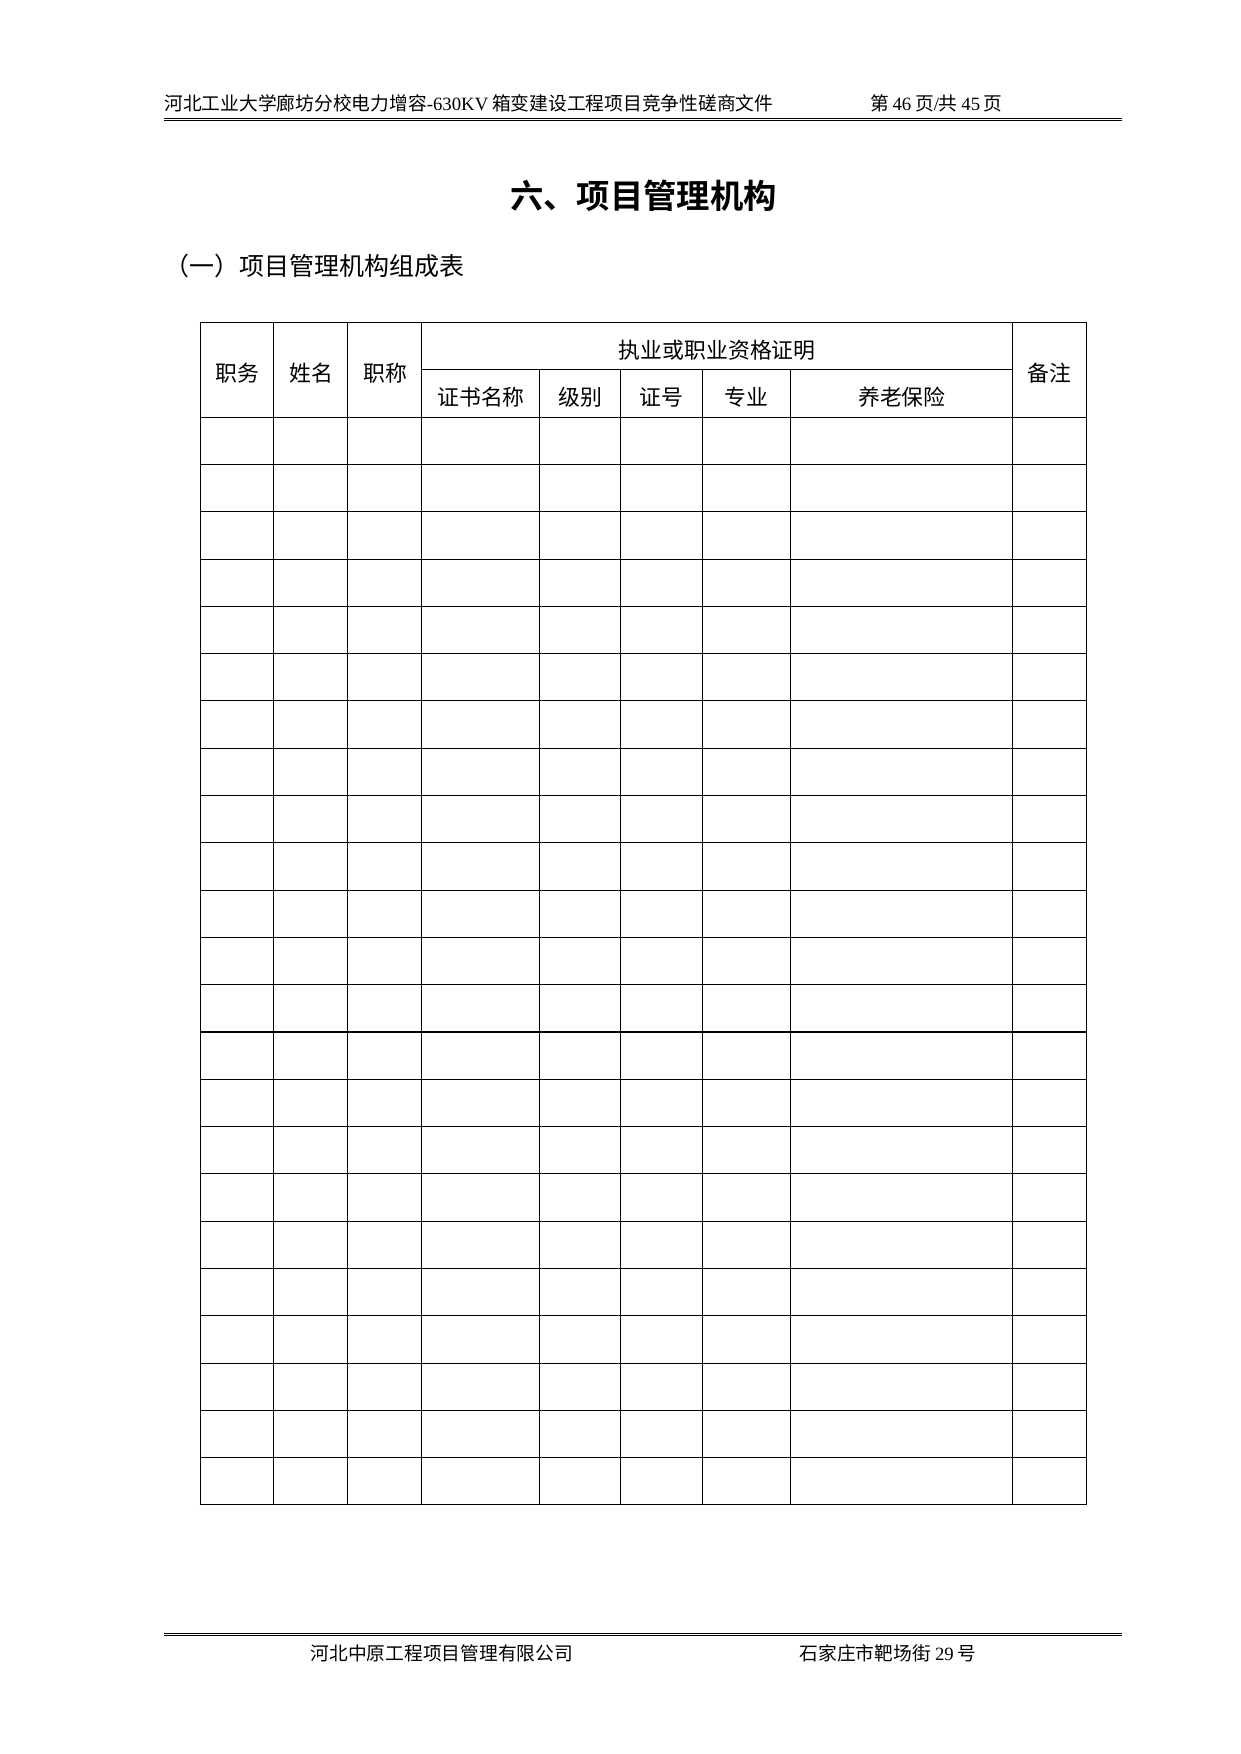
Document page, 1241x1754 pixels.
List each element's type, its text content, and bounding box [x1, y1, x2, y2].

table_cell [422, 749, 539, 795]
table_cell [540, 1127, 620, 1173]
table_cell [201, 1222, 273, 1268]
table_cell [791, 985, 1012, 1031]
table_cell [540, 843, 620, 889]
table_cell [621, 607, 702, 653]
table_cell [274, 843, 347, 889]
table_cell [348, 938, 421, 984]
table_cell [540, 465, 620, 511]
table_cell [703, 418, 790, 464]
table_cell [540, 418, 620, 464]
table_cell [201, 1364, 273, 1410]
table_header 职称 [348, 323, 421, 417]
table_cell [703, 1269, 790, 1315]
table_cell [703, 654, 790, 700]
table_cell [621, 843, 702, 889]
table_cell [274, 560, 347, 606]
table_cell [540, 560, 620, 606]
table_cell 级别 [540, 370, 620, 417]
table_cell [201, 1127, 273, 1173]
table_cell [274, 891, 347, 937]
table_cell [621, 512, 702, 558]
table_cell [621, 1458, 702, 1504]
table_cell [274, 938, 347, 984]
table_cell [621, 654, 702, 700]
table_cell [348, 1269, 421, 1315]
table_cell [540, 891, 620, 937]
table_cell [703, 843, 790, 889]
table_cell [274, 654, 347, 700]
table_cell 证号 [621, 370, 702, 417]
table_cell [348, 749, 421, 795]
table_cell [621, 1364, 702, 1410]
table_cell [703, 560, 790, 606]
table_cell [540, 654, 620, 700]
table_cell [791, 701, 1012, 748]
table_cell [422, 985, 539, 1031]
table_cell [1013, 607, 1086, 653]
table_cell [540, 512, 620, 558]
table_header 姓名 [274, 323, 347, 417]
table_cell [621, 1222, 702, 1268]
text 六、项目管理机构 [164, 162, 1122, 227]
table_cell [348, 654, 421, 700]
table_cell [791, 1174, 1012, 1221]
table_cell [540, 1033, 620, 1079]
table_cell [791, 891, 1012, 937]
table_cell [422, 796, 539, 842]
table_cell [422, 418, 539, 464]
table_cell [201, 796, 273, 842]
table_cell [1013, 749, 1086, 795]
table_cell [422, 1458, 539, 1504]
table_cell [540, 749, 620, 795]
table_cell [201, 891, 273, 937]
table_cell [621, 1080, 702, 1126]
table_cell [1013, 1174, 1086, 1221]
table_cell 专业 [703, 370, 790, 417]
table_cell [201, 654, 273, 700]
table_cell [274, 607, 347, 653]
table_cell [1013, 512, 1086, 558]
table_cell [703, 1364, 790, 1410]
table_cell [201, 1080, 273, 1126]
table_cell [274, 1316, 347, 1362]
table_cell [621, 465, 702, 511]
table_cell [540, 1316, 620, 1362]
table_cell 养老保险 [791, 370, 1012, 417]
table_cell [791, 465, 1012, 511]
table_cell [1013, 465, 1086, 511]
table_cell [274, 1033, 347, 1079]
table_cell [621, 1269, 702, 1315]
table_cell [791, 1033, 1012, 1079]
table_cell [422, 654, 539, 700]
table_cell [422, 701, 539, 748]
table_cell [201, 465, 273, 511]
table_cell [274, 1458, 347, 1504]
table_cell [348, 465, 421, 511]
table_cell [201, 1033, 273, 1079]
table_cell [621, 701, 702, 748]
table_cell [621, 749, 702, 795]
table_cell [274, 985, 347, 1031]
table_cell [1013, 796, 1086, 842]
table_cell [348, 512, 421, 558]
table_cell [540, 1364, 620, 1410]
table_cell [201, 560, 273, 606]
table_cell [201, 1411, 273, 1457]
table_cell [791, 1364, 1012, 1410]
table_header 执业或职业资格证明 [422, 323, 1012, 369]
table_cell [621, 938, 702, 984]
table_cell [791, 607, 1012, 653]
table_cell [1013, 560, 1086, 606]
table_cell [201, 1174, 273, 1221]
table_cell [703, 607, 790, 653]
table_cell [703, 938, 790, 984]
table_cell [1013, 1458, 1086, 1504]
table_cell [422, 938, 539, 984]
table_cell [201, 843, 273, 889]
table_cell [422, 1080, 539, 1126]
table_cell [274, 1364, 347, 1410]
table_cell [540, 701, 620, 748]
table_cell [348, 1222, 421, 1268]
table_cell [422, 512, 539, 558]
table_cell [540, 1458, 620, 1504]
table_cell [621, 1033, 702, 1079]
table_cell [703, 1080, 790, 1126]
table_cell [791, 512, 1012, 558]
table_cell [274, 796, 347, 842]
table_cell [201, 938, 273, 984]
table_cell [703, 1316, 790, 1362]
table_cell [540, 1269, 620, 1315]
table_cell [1013, 1033, 1086, 1079]
table_cell [201, 418, 273, 464]
table_cell [703, 985, 790, 1031]
table_cell [201, 701, 273, 748]
table_cell [1013, 1080, 1086, 1126]
table_cell [274, 1222, 347, 1268]
table_cell [540, 1411, 620, 1457]
table_cell [703, 1033, 790, 1079]
table_cell [348, 701, 421, 748]
table_cell [540, 985, 620, 1031]
table_cell [348, 1411, 421, 1457]
table_cell [540, 1080, 620, 1126]
table_cell [791, 1316, 1012, 1362]
table_cell [1013, 985, 1086, 1031]
table_cell [703, 1458, 790, 1504]
table_cell [274, 465, 347, 511]
table_cell [1013, 1222, 1086, 1268]
table_cell [703, 465, 790, 511]
table_cell [621, 418, 702, 464]
table_cell [621, 1127, 702, 1173]
table_cell [791, 1458, 1012, 1504]
table_cell [201, 512, 273, 558]
table_cell [348, 560, 421, 606]
table_cell [791, 796, 1012, 842]
table_cell [422, 1222, 539, 1268]
table_cell [348, 1174, 421, 1221]
table_cell [348, 843, 421, 889]
table_cell [791, 749, 1012, 795]
table_cell [703, 1127, 790, 1173]
table_cell [348, 891, 421, 937]
table_cell [422, 1364, 539, 1410]
table_cell [422, 1316, 539, 1362]
table_cell [201, 1316, 273, 1362]
table_cell [348, 1316, 421, 1362]
table_cell [348, 607, 421, 653]
table_cell [621, 985, 702, 1031]
table_cell [703, 749, 790, 795]
table_cell [201, 1458, 273, 1504]
table_cell [348, 985, 421, 1031]
table_cell [274, 1269, 347, 1315]
table_cell [1013, 938, 1086, 984]
table_cell [621, 560, 702, 606]
table_cell 证书名称 [422, 370, 539, 417]
table_cell [791, 1222, 1012, 1268]
text （一）项目管理机构组成表 [164, 232, 1122, 297]
table_cell [1013, 654, 1086, 700]
table_cell [540, 1222, 620, 1268]
table_cell [348, 1127, 421, 1173]
table_cell [201, 607, 273, 653]
table_cell [540, 1174, 620, 1221]
table_cell [703, 796, 790, 842]
table_cell [422, 891, 539, 937]
table_cell [621, 1316, 702, 1362]
table_cell [540, 796, 620, 842]
table_cell [274, 512, 347, 558]
table_cell [1013, 1411, 1086, 1457]
table_cell [791, 1080, 1012, 1126]
table_cell [1013, 1127, 1086, 1173]
table_header 职务 [201, 323, 273, 417]
table_cell [422, 560, 539, 606]
table_cell [540, 938, 620, 984]
table_cell [791, 1269, 1012, 1315]
table_cell [791, 418, 1012, 464]
table_cell [621, 1411, 702, 1457]
table_cell [274, 701, 347, 748]
table_cell [703, 1174, 790, 1221]
table_cell [422, 1127, 539, 1173]
table_cell [1013, 1316, 1086, 1362]
table_cell [422, 1174, 539, 1221]
table_cell [274, 418, 347, 464]
table_cell [348, 1080, 421, 1126]
table_cell [621, 891, 702, 937]
table_cell [422, 465, 539, 511]
table_cell [791, 938, 1012, 984]
table_cell [1013, 701, 1086, 748]
table_header 备注 [1013, 323, 1086, 417]
table_cell [348, 418, 421, 464]
table_cell [201, 985, 273, 1031]
table_cell [791, 1127, 1012, 1173]
table_cell [621, 1174, 702, 1221]
table_cell [703, 701, 790, 748]
table_cell [703, 1222, 790, 1268]
table_cell [1013, 843, 1086, 889]
table_cell [791, 560, 1012, 606]
table_cell [703, 512, 790, 558]
table_cell [791, 1411, 1012, 1457]
table_cell [274, 1174, 347, 1221]
table_cell [348, 1364, 421, 1410]
table_cell [422, 1269, 539, 1315]
table_cell [274, 1127, 347, 1173]
table_cell [703, 891, 790, 937]
table_cell [791, 843, 1012, 889]
table_cell [274, 749, 347, 795]
table_cell [1013, 891, 1086, 937]
table_cell [703, 1411, 790, 1457]
table_cell [540, 607, 620, 653]
table_cell [201, 749, 273, 795]
table_cell [1013, 1269, 1086, 1315]
table_cell [791, 654, 1012, 700]
table_cell [1013, 1364, 1086, 1410]
table_cell [422, 1033, 539, 1079]
table_cell [1013, 418, 1086, 464]
table_cell [422, 1411, 539, 1457]
table_cell [621, 796, 702, 842]
table_cell [348, 1033, 421, 1079]
table_cell [348, 796, 421, 842]
table_cell [274, 1080, 347, 1126]
table_cell [274, 1411, 347, 1457]
table_cell [422, 843, 539, 889]
table_cell [348, 1458, 421, 1504]
table_cell [201, 1269, 273, 1315]
table_cell [422, 607, 539, 653]
